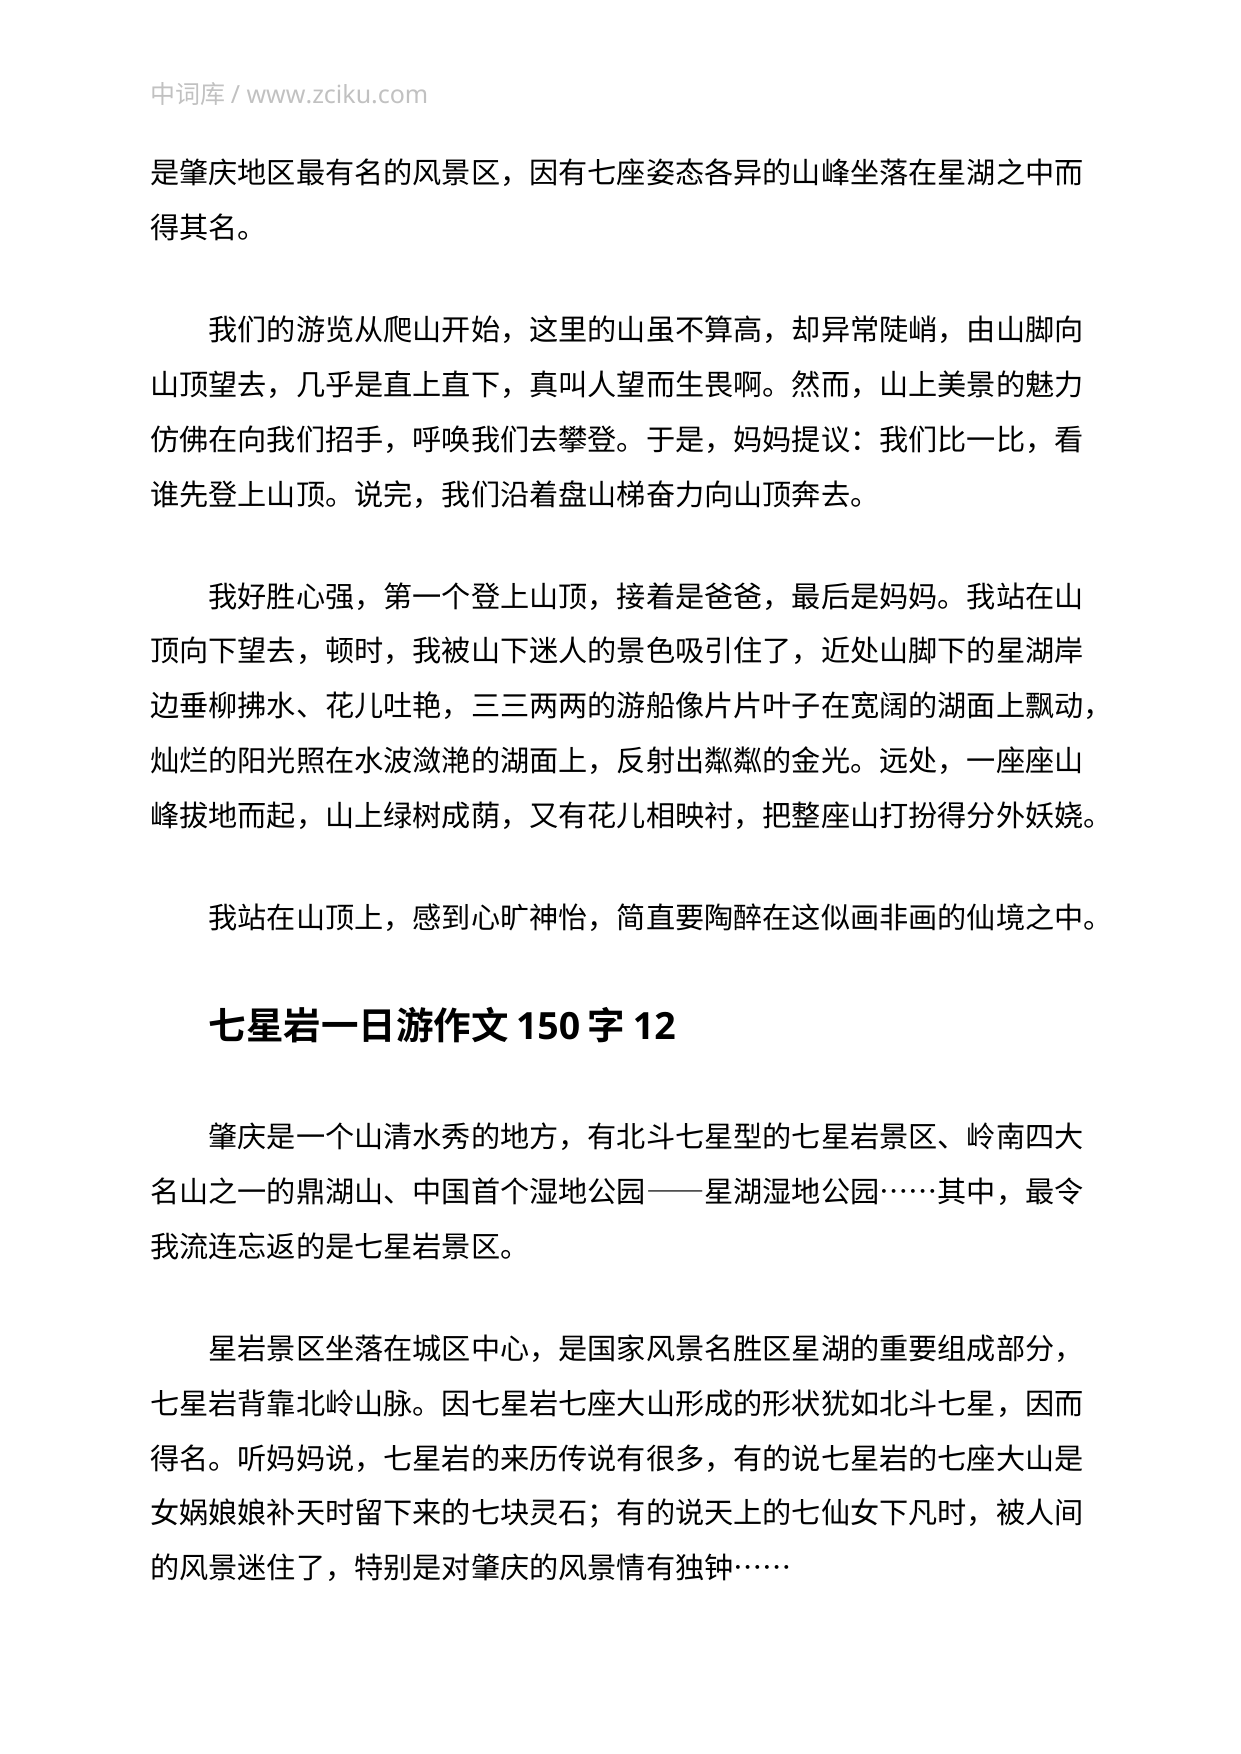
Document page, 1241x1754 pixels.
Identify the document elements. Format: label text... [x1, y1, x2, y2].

text 星岩景区坐落在城区中心，是国家风景名胜区星湖的重要组成部分，七星岩背靠北岭山脉。因七星岩七座大山形成的形状犹如北斗七星，因而得名。听妈妈说，七星岩的来历传说有很多，有的说七星岩的七座大山是女娲娘娘补天时留下来的七块灵石；有的说天上的七仙女下凡时，被人间的风景迷住了，特别是对肇庆的风景情有独钟…… [150, 1325, 1090, 1587]
text 我们的游览从爬山开始，这里的山虽不算高，却异常陡峭，由山脚向山顶望去，几乎是直上直下，真叫人望而生畏啊。然而，山上美景的魅力仿佛在向我们招手，呼唤我们去攀登。于是，妈妈提议：我们比一比，看谁先登上山顶。说完，我们沿着盘山梯奋力向山顶奔去。 [150, 307, 1090, 514]
text 七星岩一日游作文150字12 [150, 996, 1090, 1051]
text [150, 150, 1090, 247]
text 我好胜心强，第一个登上山顶，接着是爸爸，最后是妈妈。我站在山顶向下望去，顿时，我被山下迷人的景色吸引住了，近处山脚下的星湖岸边垂柳拂水、花儿吐艳，三三两两的游船像片片叶子在宽阔的湖面上飘动，灿烂的阳光照在水波潋滟的湖面上，反射出粼粼的金光。远处，一座座山峰拔地而起，山上绿树成荫，又有花儿相映衬，把整座山打扮得分外妖娆。 [150, 573, 1090, 835]
text 我站在山顶上，感到心旷神怡，简直要陶醉在这似画非画的仙境之中。 [150, 894, 1090, 937]
text 肇庆是一个山清水秀的地方，有北斗七星型的七星岩景区、岭南四大名山之一的鼎湖山、中国首个湿地公园——星湖湿地公园……其中，最令我流连忘返的是七星岩景区。 [150, 1114, 1090, 1266]
